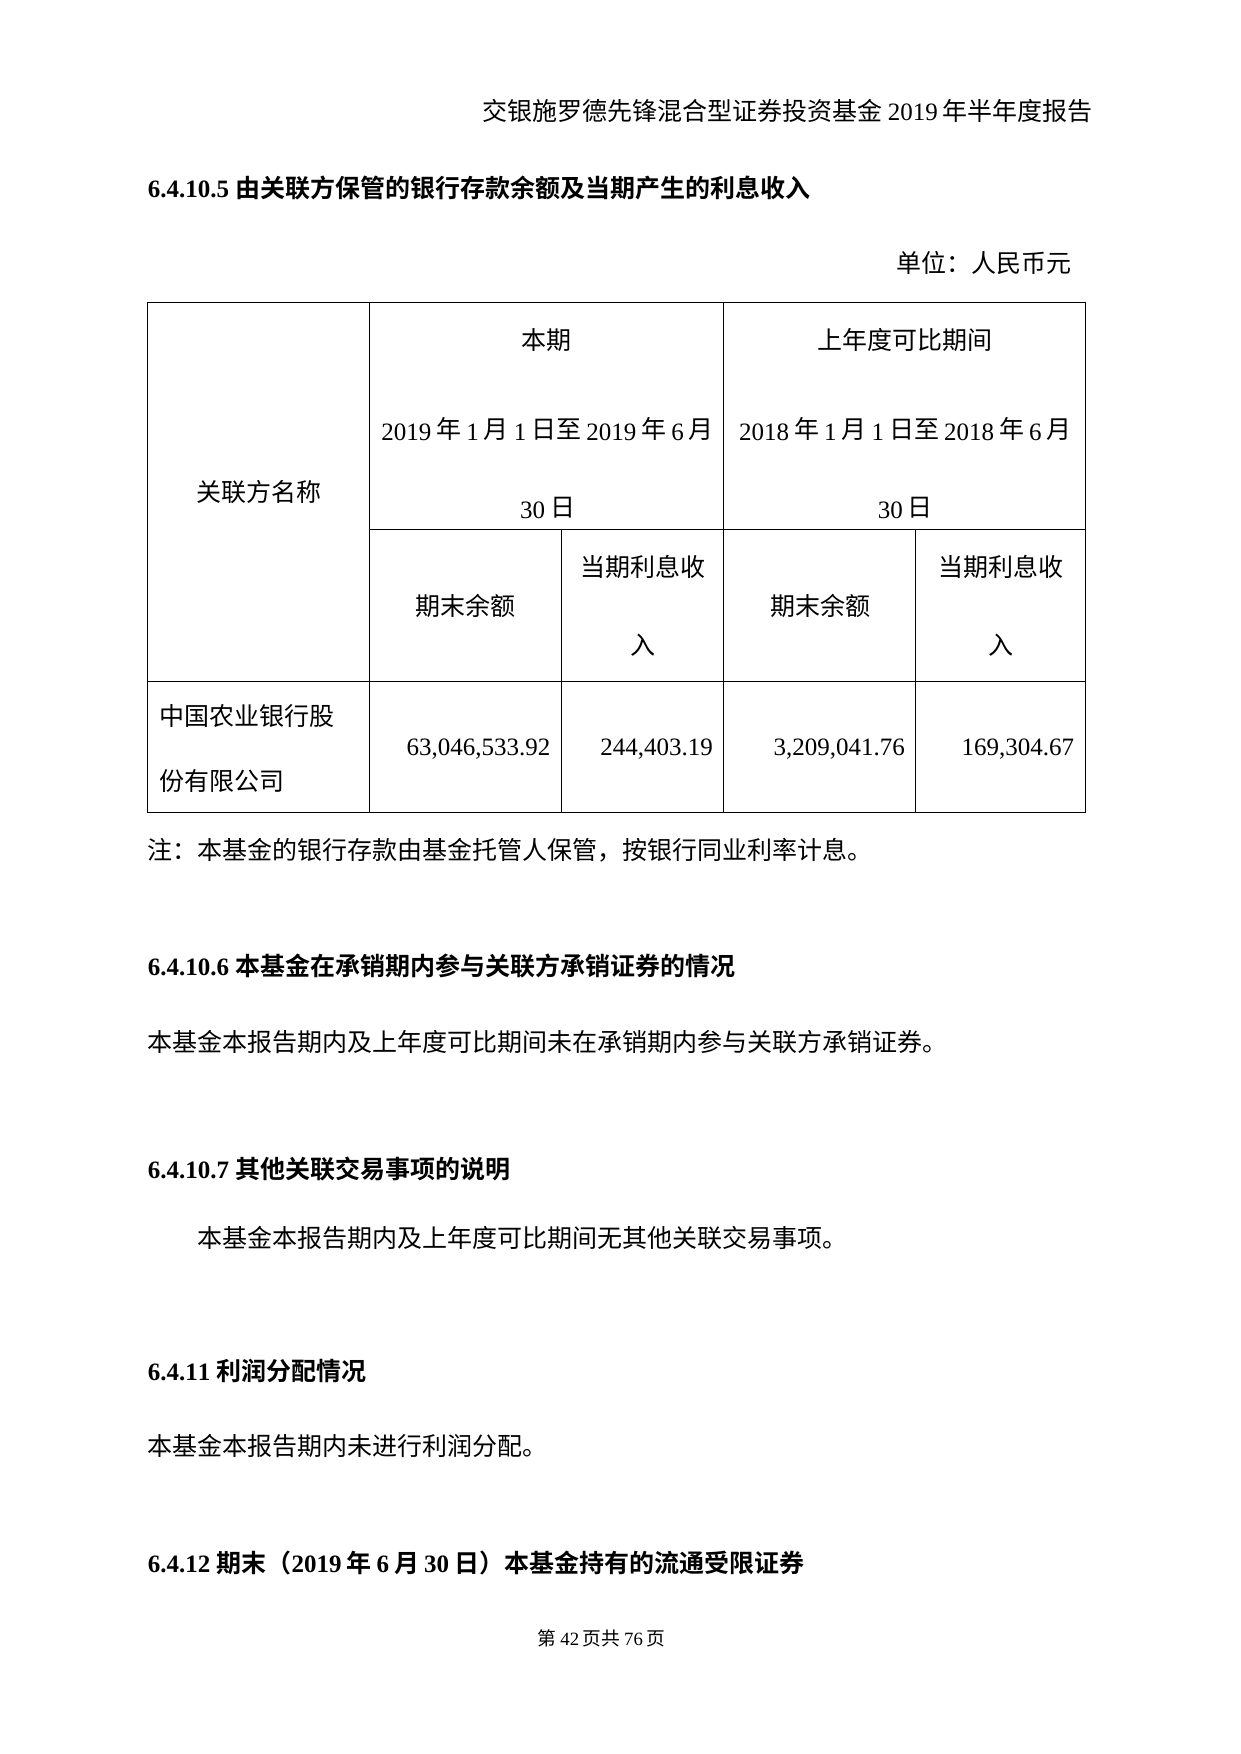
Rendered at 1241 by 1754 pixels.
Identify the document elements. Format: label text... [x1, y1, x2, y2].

table_cell 当期利息收入 [916, 530, 1085, 681]
table_cell 244,403.19 [562, 682, 723, 812]
text 6.4.10.6 本基金在承销期内参与关联方承销证券的情况 [148, 932, 1092, 997]
text 本基金本报告期内及上年度可比期间未在承销期内参与关联方承销证券。 [148, 1008, 1092, 1073]
table_cell 63,046,533.92 [370, 682, 561, 812]
text 6.4.11 利润分配情况 [148, 1337, 1092, 1402]
table_cell 169,304.67 [916, 682, 1085, 812]
text 6.4.10.7 其他关联交易事项的说明 [148, 1150, 1092, 1186]
text 6.4.12 期末（2019年6月30日）本基金持有的流通受限证券 [148, 1529, 1092, 1594]
table_header 关联方名称 [148, 303, 369, 681]
table_cell 期末余额 [370, 530, 561, 681]
text 注：本基金的银行存款由基金托管人保管，按银行同业利率计息。 [148, 816, 1092, 881]
table_cell 中国农业银行股份有限公司 [148, 682, 369, 812]
table_cell 3,209,041.76 [724, 682, 915, 812]
table_header 本期 2019年1月1日至2019年6月30日 [370, 303, 723, 529]
table_cell 期末余额 [724, 530, 915, 681]
text 本基金本报告期内未进行利润分配。 [148, 1412, 1092, 1477]
table_cell 当期利息收入 [562, 530, 723, 681]
table_header 上年度可比期间 2018年1月1日至2018年6月30日 [724, 303, 1085, 529]
text 本基金本报告期内及上年度可比期间无其他关联交易事项。 [148, 1204, 1092, 1269]
text 6.4.10.5 由关联方保管的银行存款余额及当期产生的利息收入 [148, 154, 1092, 219]
text 单位：人民币元 [149, 229, 1071, 294]
